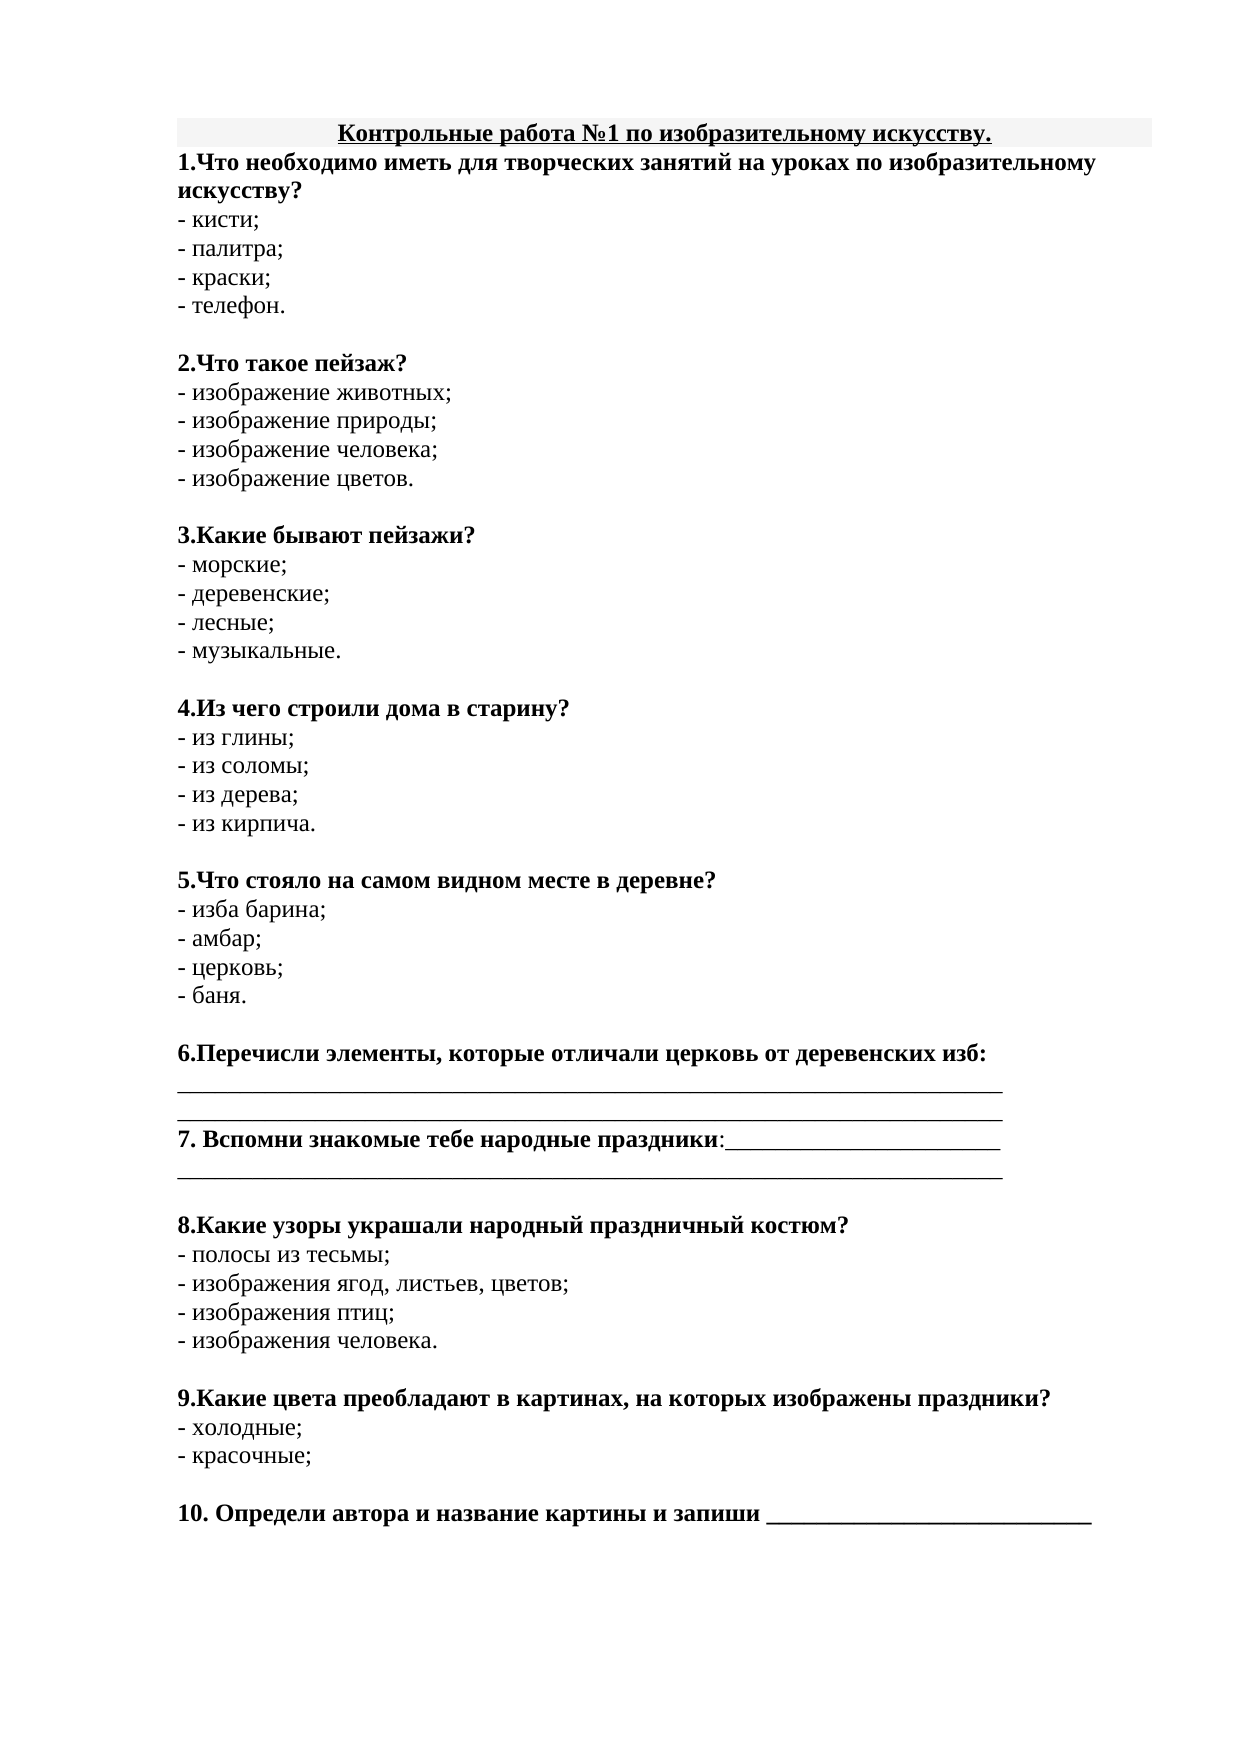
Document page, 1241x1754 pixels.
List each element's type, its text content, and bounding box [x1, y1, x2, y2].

text - из дерева; [177, 779, 1152, 808]
text - деревенские; [177, 578, 1152, 607]
text - изображения птиц; [177, 1297, 1152, 1326]
text - лесные; [177, 607, 1152, 636]
text 2.Что такое пейзаж? [177, 348, 1152, 377]
text - красочные; [177, 1441, 1152, 1469]
text 8.Какие узоры украшали народный праздничный костюм? [177, 1211, 1152, 1239]
text - изображения ягод, листьев, цветов; [177, 1268, 1152, 1297]
text 6.Перечисли элементы, которые отличали церковь от деревенских изб: [177, 1038, 1152, 1067]
text __________________________________________________________________ [177, 1153, 1152, 1182]
text - телефон. [177, 291, 1152, 319]
text - баня. [177, 981, 1152, 1009]
text - изба барина; [177, 894, 1152, 923]
text - холодные; [177, 1412, 1152, 1441]
text 4.Из чего строили дома в старину? [177, 693, 1152, 722]
text 3.Какие бывают пейзажи? [177, 521, 1152, 549]
text 10. Определи автора и название картины и запиши __________________________ [177, 1498, 1152, 1527]
text - из кирпича. [177, 808, 1152, 837]
text - из глины; [177, 722, 1152, 751]
text Контрольные работа №1 по изобразительному искусству. [177, 118, 1152, 147]
text - церковь; [177, 952, 1152, 981]
text - изображение человека; [177, 434, 1152, 463]
text - изображения человека. [177, 1326, 1152, 1354]
text 7. Вспомни знакомые тебе народные праздники:______________________ [177, 1124, 1152, 1153]
text - музыкальные. [177, 636, 1152, 664]
text - изображение цветов. [177, 463, 1152, 492]
text - краски; [177, 262, 1152, 291]
text - изображение природы; [177, 406, 1152, 434]
text - морские; [177, 549, 1152, 578]
text - кисти; [177, 204, 1152, 233]
text 9.Какие цвета преобладают в картинах, на которых изображены праздники? [177, 1383, 1152, 1412]
text 5.Что стояло на самом видном месте в деревне? [177, 866, 1152, 894]
text - из соломы; [177, 751, 1152, 779]
text 1.Что необходимо иметь для творческих занятий на уроках по изобразительному искусству? [177, 147, 1152, 204]
text - изображение животных; [177, 377, 1152, 406]
text __________________________________________________________________ [177, 1067, 1152, 1096]
text - амбар; [177, 923, 1152, 952]
text - палитра; [177, 233, 1152, 262]
text - полосы из тесьмы; [177, 1239, 1152, 1268]
text __________________________________________________________________ [177, 1096, 1152, 1124]
